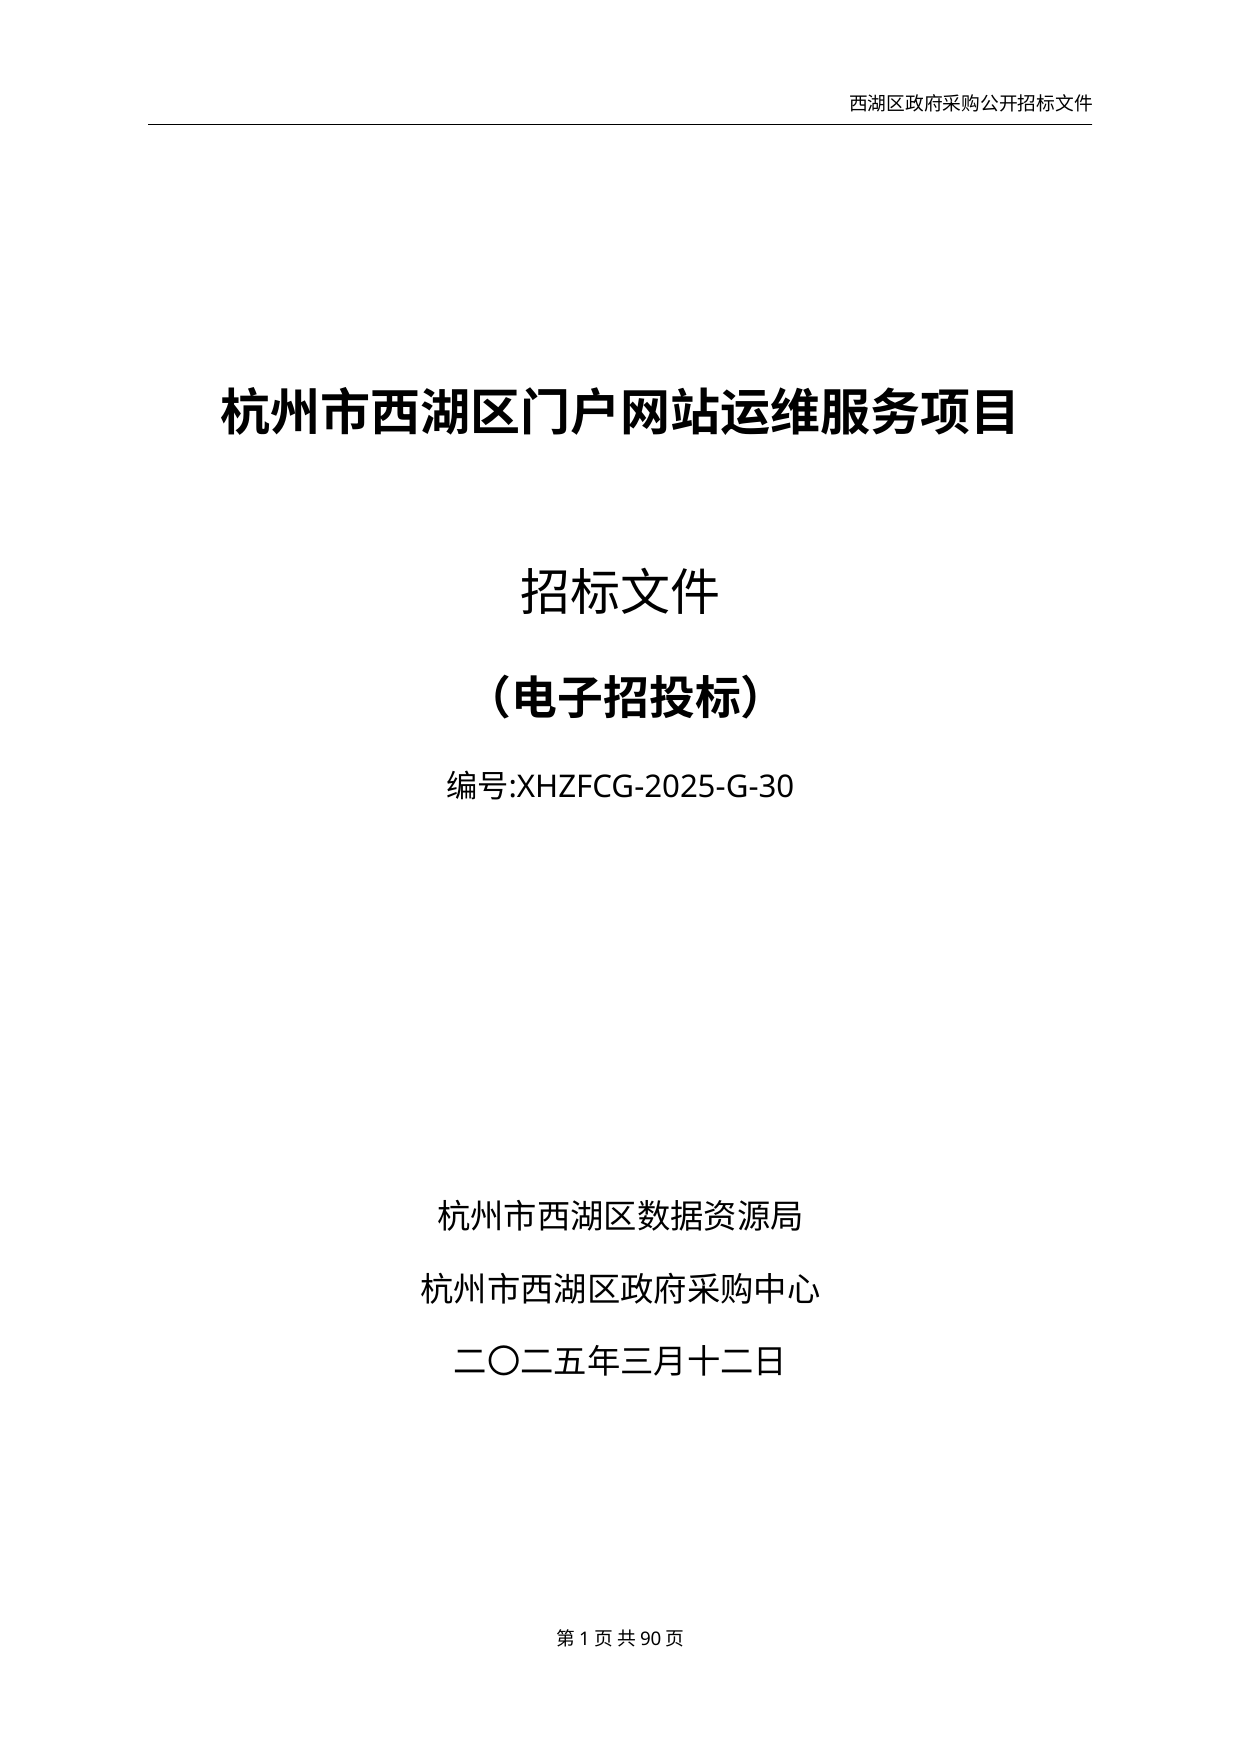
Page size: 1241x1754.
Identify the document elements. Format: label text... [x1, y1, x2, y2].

text 编号:XHZFCG-2025-G-30 [148, 761, 1092, 806]
text 杭州市西湖区政府采购中心 [148, 1262, 1092, 1311]
text （电子招投标） [148, 661, 1092, 728]
text 杭州市西湖区门户网站运维服务项目 [148, 372, 1092, 444]
text 招标文件 [148, 553, 1092, 625]
text 杭州市西湖区数据资源局 [148, 1190, 1092, 1238]
text 二〇二五年三月十二日 [148, 1335, 1092, 1383]
